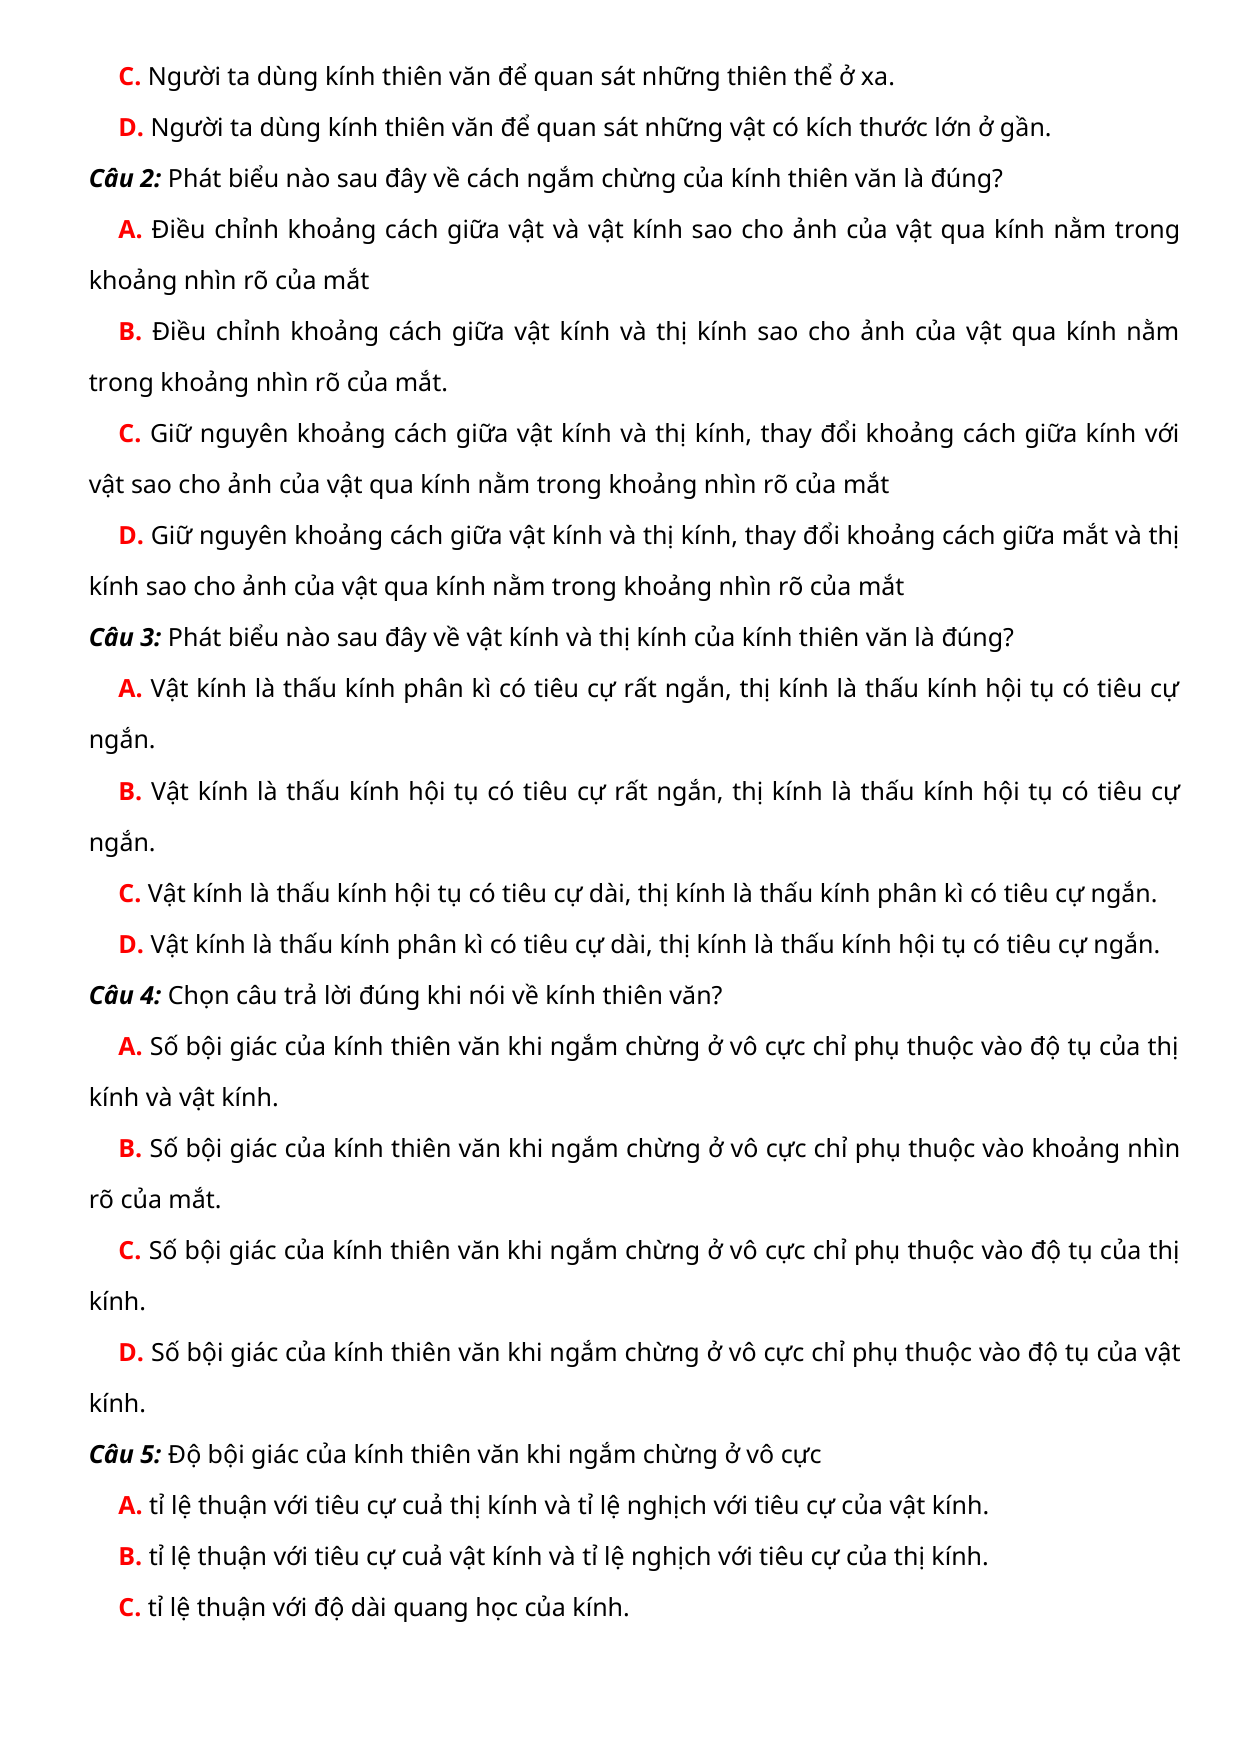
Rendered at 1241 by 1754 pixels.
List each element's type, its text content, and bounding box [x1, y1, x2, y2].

text B. tỉ lệ thuận với tiêu cự cuả vật kính và tỉ lệ nghịch với tiêu cự của thị kính. [88, 1539, 1182, 1573]
text Câu 5: Độ bội giác của kính thiên văn khi ngắm chừng ở vô cực [88, 1437, 1182, 1471]
text C. Vật kính là thấu kính hội tụ có tiêu cự dài, thị kính là thấu kính phân kì có tiêu cự ngắn. [88, 875, 1182, 909]
text B. Số bội giác của kính thiên văn khi ngắm chừng ở vô cực chỉ phụ thuộc vào khoảng nhìn rõ của mắt. [88, 1130, 1182, 1216]
text A. tỉ lệ thuận với tiêu cự cuả thị kính và tỉ lệ nghịch với tiêu cự của vật kính. [88, 1488, 1182, 1522]
text D. Số bội giác của kính thiên văn khi ngắm chừng ở vô cực chỉ phụ thuộc vào độ tụ của vật kính. [88, 1334, 1182, 1420]
text D. Giữ nguyên khoảng cách giữa vật kính và thị kính, thay đổi khoảng cách giữa mắt và thị kính sao cho ảnh của vật qua kính nằm trong khoảng nhìn rõ của mắt [88, 518, 1182, 603]
text D. Người ta dùng kính thiên văn để quan sát những vật có kích thước lớn ở gần. [88, 109, 1182, 144]
text Câu 2: Phát biểu nào sau đây về cách ngắm chừng của kính thiên văn là đúng? [88, 161, 1182, 195]
text D. Vật kính là thấu kính phân kì có tiêu cự dài, thị kính là thấu kính hội tụ có tiêu cự ngắn. [88, 926, 1182, 960]
text B. Vật kính là thấu kính hội tụ có tiêu cự rất ngắn, thị kính là thấu kính hội tụ có tiêu cự ngắn. [88, 773, 1182, 858]
text Câu 3: Phát biểu nào sau đây về vật kính và thị kính của kính thiên văn là đúng? [88, 620, 1182, 654]
text A. Vật kính là thấu kính phân kì có tiêu cự rất ngắn, thị kính là thấu kính hội tụ có tiêu cự ngắn. [88, 671, 1182, 756]
text A. Số bội giác của kính thiên văn khi ngắm chừng ở vô cực chỉ phụ thuộc vào độ tụ của thị kính và vật kính. [88, 1028, 1182, 1113]
text C. Người ta dùng kính thiên văn để quan sát những thiên thể ở xa. [88, 58, 1182, 93]
text B. Điều chỉnh khoảng cách giữa vật kính và thị kính sao cho ảnh của vật qua kính nằm trong khoảng nhìn rõ của mắt. [88, 314, 1182, 399]
text Câu 4: Chọn câu trả lời đúng khi nói về kính thiên văn? [88, 977, 1182, 1011]
text C. tỉ lệ thuận với độ dài quang học của kính. [88, 1590, 1182, 1624]
text C. Giữ nguyên khoảng cách giữa vật kính và thị kính, thay đổi khoảng cách giữa kính với vật sao cho ảnh của vật qua kính nằm trong khoảng nhìn rõ của mắt [88, 416, 1182, 501]
text A. Điều chỉnh khoảng cách giữa vật và vật kính sao cho ảnh của vật qua kính nằm trong khoảng nhìn rõ của mắt [88, 212, 1182, 297]
text C. Số bội giác của kính thiên văn khi ngắm chừng ở vô cực chỉ phụ thuộc vào độ tụ của thị kính. [88, 1232, 1182, 1318]
